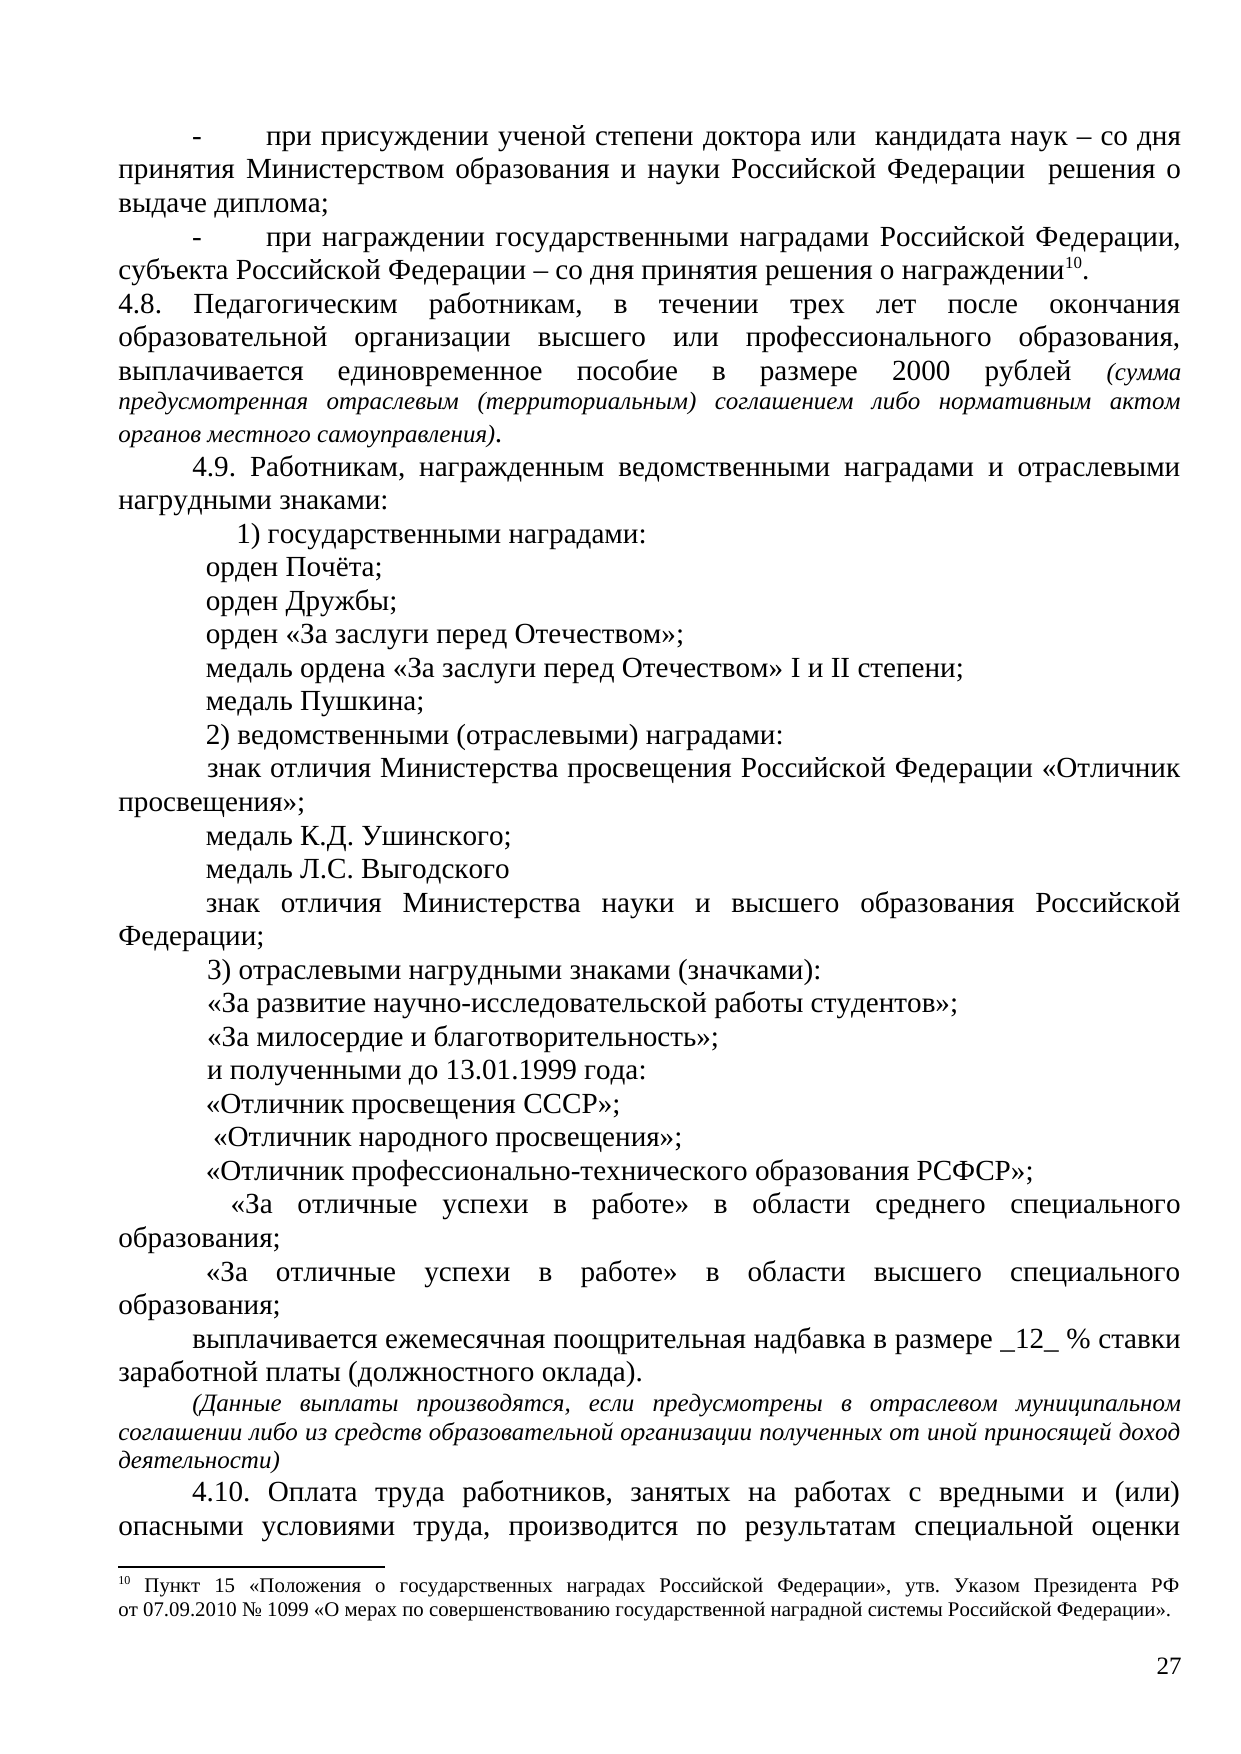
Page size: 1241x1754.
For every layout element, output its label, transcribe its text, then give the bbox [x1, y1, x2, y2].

list при награждении государственными наградами Российской Федерации, субъекта Российской Федерации – со дня принятия решения о награждении. [118, 219, 1181, 286]
list «За отличные успехи в работе» в области среднего специального образования; [118, 1187, 1181, 1254]
list «Отличник профессионально-технического образования РСФСР»; [118, 1153, 1181, 1187]
list 2) ведомственными (отраслевыми) наградами: [118, 717, 1181, 751]
list орден Почёта; [118, 549, 1181, 583]
list орден Дружбы; [118, 583, 1181, 616]
text «За развитие научно-исследовательской работы студентов»; [118, 985, 1181, 1019]
list знак отличия Министерства науки и высшего образования Российской Федерации; [118, 885, 1181, 952]
list медаль Пушкина; [118, 683, 1181, 717]
list при присуждении ученой степени доктора или кандидата наук – со дня принятия Министерством образования и науки Российской Федерации решения о выдаче диплома; [118, 118, 1181, 219]
list медаль ордена «За заслуги перед Отечеством» I и II степени; [118, 650, 1181, 683]
list выплачивается ежемесячная поощрительная надбавка в размере _12_ % ставки заработной платы (должностного оклада). [118, 1321, 1181, 1388]
list медаль К.Д. Ушинского; [118, 818, 1181, 851]
list орден «За заслуги перед Отечеством»; [118, 616, 1181, 650]
list «За отличные успехи в работе» в области высшего специального образования; [118, 1254, 1181, 1321]
list 1) государственными наградами: [118, 516, 1181, 549]
list медаль Л.С. Выгодского [118, 851, 1181, 885]
list «Отличник народного просвещения»; [118, 1119, 1181, 1153]
list «За милосердие и благотворительность»; [174, 1019, 1181, 1052]
list 3) отраслевыми нагрудными знаками (значками): [174, 952, 1181, 985]
list (Данные выплаты производятся, если предусмотрены в отраслевом муниципальном соглашении либо из средств образовательной организации полученных от иной приносящей доход деятельности) [118, 1388, 1181, 1474]
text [118, 1474, 1181, 1541]
list и полученными до 13.01.1999 года: [174, 1052, 1181, 1086]
list «Отличник просвещения СССР»; [118, 1086, 1181, 1119]
list знак отличия Министерства просвещения Российской Федерации «Отличник просвещения»; [118, 751, 1181, 818]
text 4.8. Педагогическим работникам, в течении трех лет после окончания образовательной организации высшего или профессионального образования, выплачивается единовременное пособие в размере 2000 рублей (сумма предусмотренная отраслевым (территориальным) соглашением либо нормативным актом органов местного самоуправления). [118, 286, 1181, 449]
list 4.9. Работникам, награжденным ведомственными наградами и отраслевыми нагрудными знаками: [118, 449, 1181, 516]
